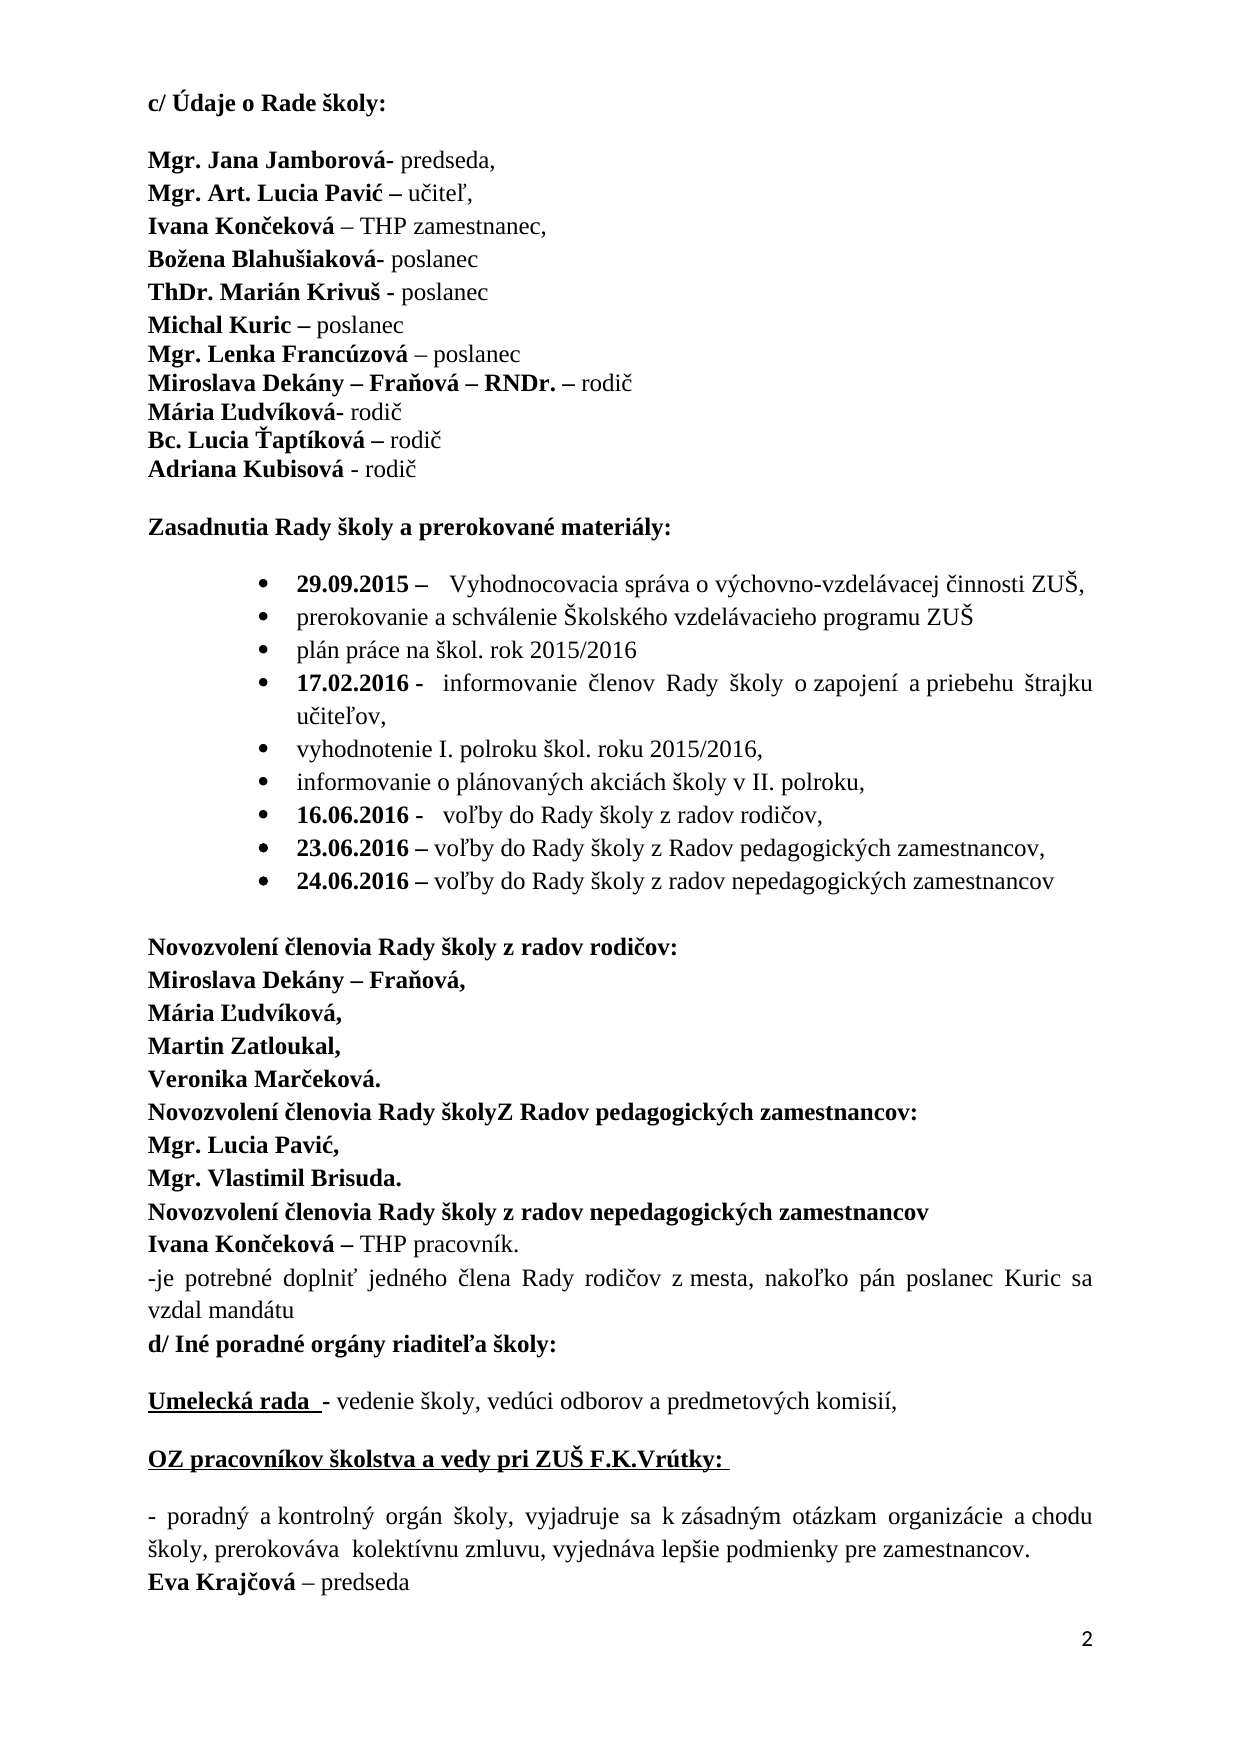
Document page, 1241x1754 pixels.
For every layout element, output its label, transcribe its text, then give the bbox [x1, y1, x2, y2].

text Ivana Končeková – THP pracovník. [148, 1229, 1093, 1258]
text Novozvolení členovia Rady školy z radov rodičov: [148, 932, 1093, 961]
text Miroslava Dekány – Fraňová – RNDr. – rodič [148, 368, 1093, 397]
text Miroslava Dekány – Fraňová, [148, 965, 1093, 994]
text Božena Blahušiaková- poslanec [148, 244, 1093, 273]
list 23.06.2016 – voľby do Rady školy z Radov pedagogických zamestnancov, [259, 833, 1093, 862]
text Ivana Končeková – THP zamestnanec, [148, 211, 1093, 240]
text -je potrebné doplniť jedného člena Rady rodičov z mesta, nakoľko pán poslanec Kuric sa vzdal mandátu [148, 1263, 1093, 1324]
text Zasadnutia Rady školy a prerokované materiály: [148, 512, 1093, 540]
list informovanie o plánovaných akciách školy v II. polroku, [259, 767, 1093, 796]
text Novozvolení členovia Rady školy z radov nepedagogických zamestnancov [148, 1197, 1093, 1225]
text Mgr. Jana Jamborová- predseda, [148, 145, 1093, 174]
text Martin Zatloukal, [148, 1031, 1093, 1060]
list prerokovanie a schválenie Školského vzdelávacieho programu ZUŠ [259, 602, 1093, 631]
list 24.06.2016 – voľby do Rady školy z radov nepedagogických zamestnancov [259, 866, 1093, 895]
text Adriana Kubisová - rodič [148, 454, 1093, 483]
text OZ pracovníkov školstva a vedy pri ZUŠ F.K.Vrútky: [148, 1444, 1093, 1472]
text Umelecká rada - vedenie školy, vedúci odborov a predmetových komisií, [148, 1386, 1093, 1415]
text Mgr. Lucia Pavić, [148, 1131, 1093, 1159]
text Mgr. Vlastimil Brisuda. [148, 1163, 1093, 1192]
text Novozvolení členovia Rady školyZ Radov pedagogických zamestnancov: [148, 1097, 1093, 1126]
text Bc. Lucia Ťaptíková – rodič [148, 425, 1093, 454]
text Mária Ľudvíková- rodič [148, 397, 1093, 425]
text Mária Ľudvíková, [148, 998, 1093, 1027]
list vyhodnotenie I. polroku škol. roku 2015/2016, [259, 734, 1093, 763]
text c/ Údaje o Rade školy: [148, 88, 1093, 117]
text Michal Kuric – poslanec [148, 310, 1093, 339]
text ThDr. Marián Krivuš - poslanec [148, 277, 1093, 306]
text Veronika Marčeková. [148, 1064, 1093, 1093]
text - poradný a kontrolný orgán školy, vyjadruje sa k zásadným otázkam organizácie a chodu školy, prerokováva kolektívnu zmluvu, vyjednáva lepšie podmienky pre zamestnancov. [148, 1501, 1093, 1563]
list 16.06.2016 - voľby do Rady školy z radov rodičov, [259, 800, 1093, 829]
text Mgr. Art. Lucia Pavić – učiteľ, [148, 178, 1093, 207]
text d/ Iné poradné orgány riaditeľa školy: [148, 1329, 1093, 1357]
text Mgr. Lenka Francúzová – poslanec [148, 339, 1093, 368]
list 29.09.2015 – Vyhodnocovacia správa o výchovno-vzdelávacej činnosti ZUŠ, [259, 569, 1093, 598]
text Eva Krajčová – predseda [148, 1567, 1093, 1596]
list 17.02.2016 - informovanie členov Rady školy o zapojení a priebehu štrajku učiteľov, [259, 668, 1093, 730]
list plán práce na škol. rok 2015/2016 [259, 635, 1093, 664]
